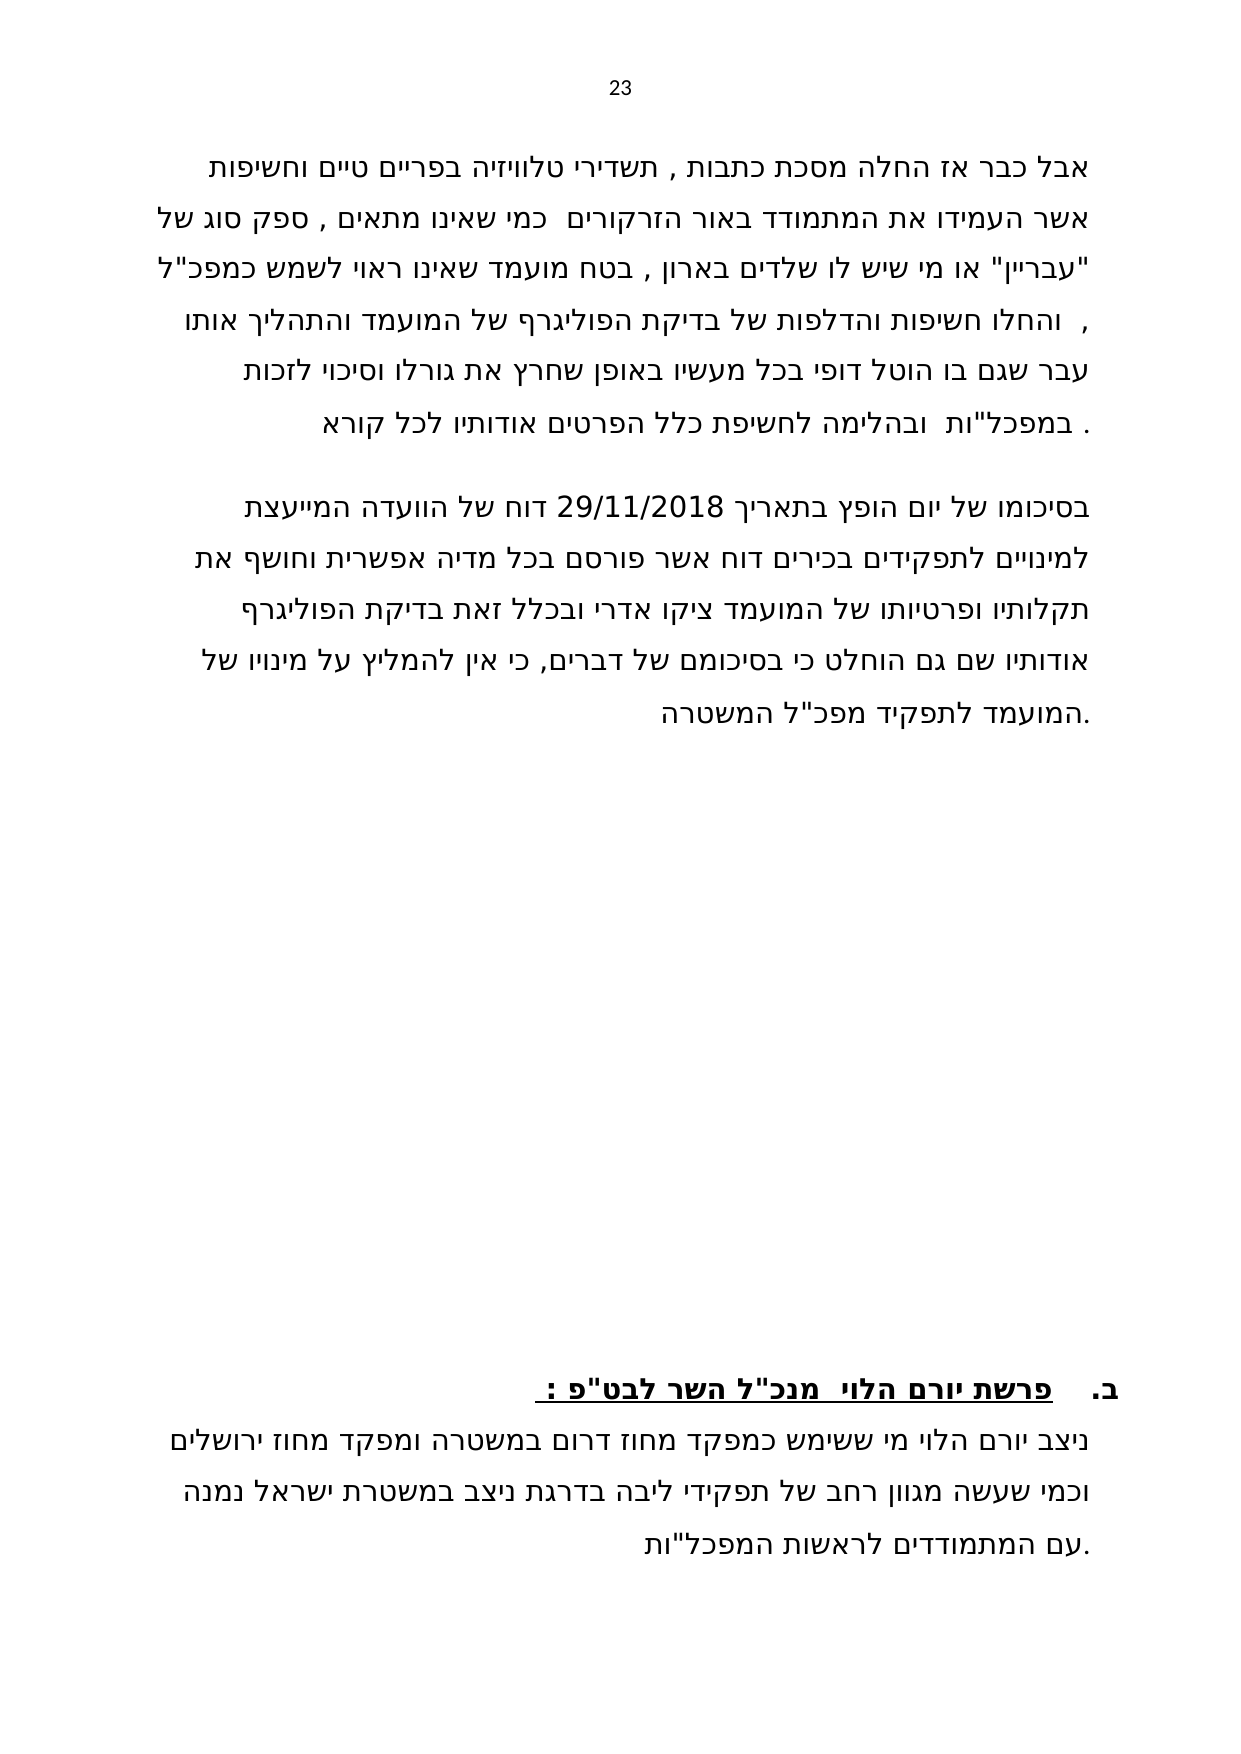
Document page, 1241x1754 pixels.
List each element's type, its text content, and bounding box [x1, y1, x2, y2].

list פרשת יורם הלוי מנכ"ל השר לבט"פ : [150, 1372, 1090, 1406]
text אבל כבר אז החלה מסכת כתבות , תשדירי טלוויזיה בפריים טיים וחשיפות אשר העמידו את המתמודד באור הזרקורים כמי שאינו מתאים , ספק סוג של "עבריין" או מי שיש לו שלדים בארון , בטח מועמד שאינו ראוי לשמש כמפכ"ל , והחלו חשיפות והדלפות של בדיקת הפוליגרף של המועמד והתהליך אותו עבר שגם בו הוטל דופי בכל מעשיו באופן שחרץ את גורלו וסיכוי לזכות במפכל"ות ובהלימה לחשיפת כלל הפרטים אודותיו לכל קורא . [150, 150, 1090, 441]
text בסיכומו של יום הופץ בתאריך 29/11/2018 דוח של הוועדה המייעצת למינויים לתפקידים בכירים דוח אשר פורסם בכל מדיה אפשרית וחושף את תקלותיו ופרטיותו של המועמד ציקו אדרי ובכלל זאת בדיקת הפוליגרף אודותיו שם גם הוחלט כי בסיכומם של דברים, כי אין להמליץ על מינויו של המועמד לתפקיד מפכ"ל המשטרה. [150, 490, 1090, 730]
text ניצב יורם הלוי מי ששימש כמפקד מחוז דרום במשטרה ומפקד מחוז ירושלים וכמי שעשה מגוון רחב של תפקידי ליבה בדרגת ניצב במשטרת ישראל נמנה עם המתמודדים לראשות המפכל"ות. [150, 1423, 1090, 1562]
